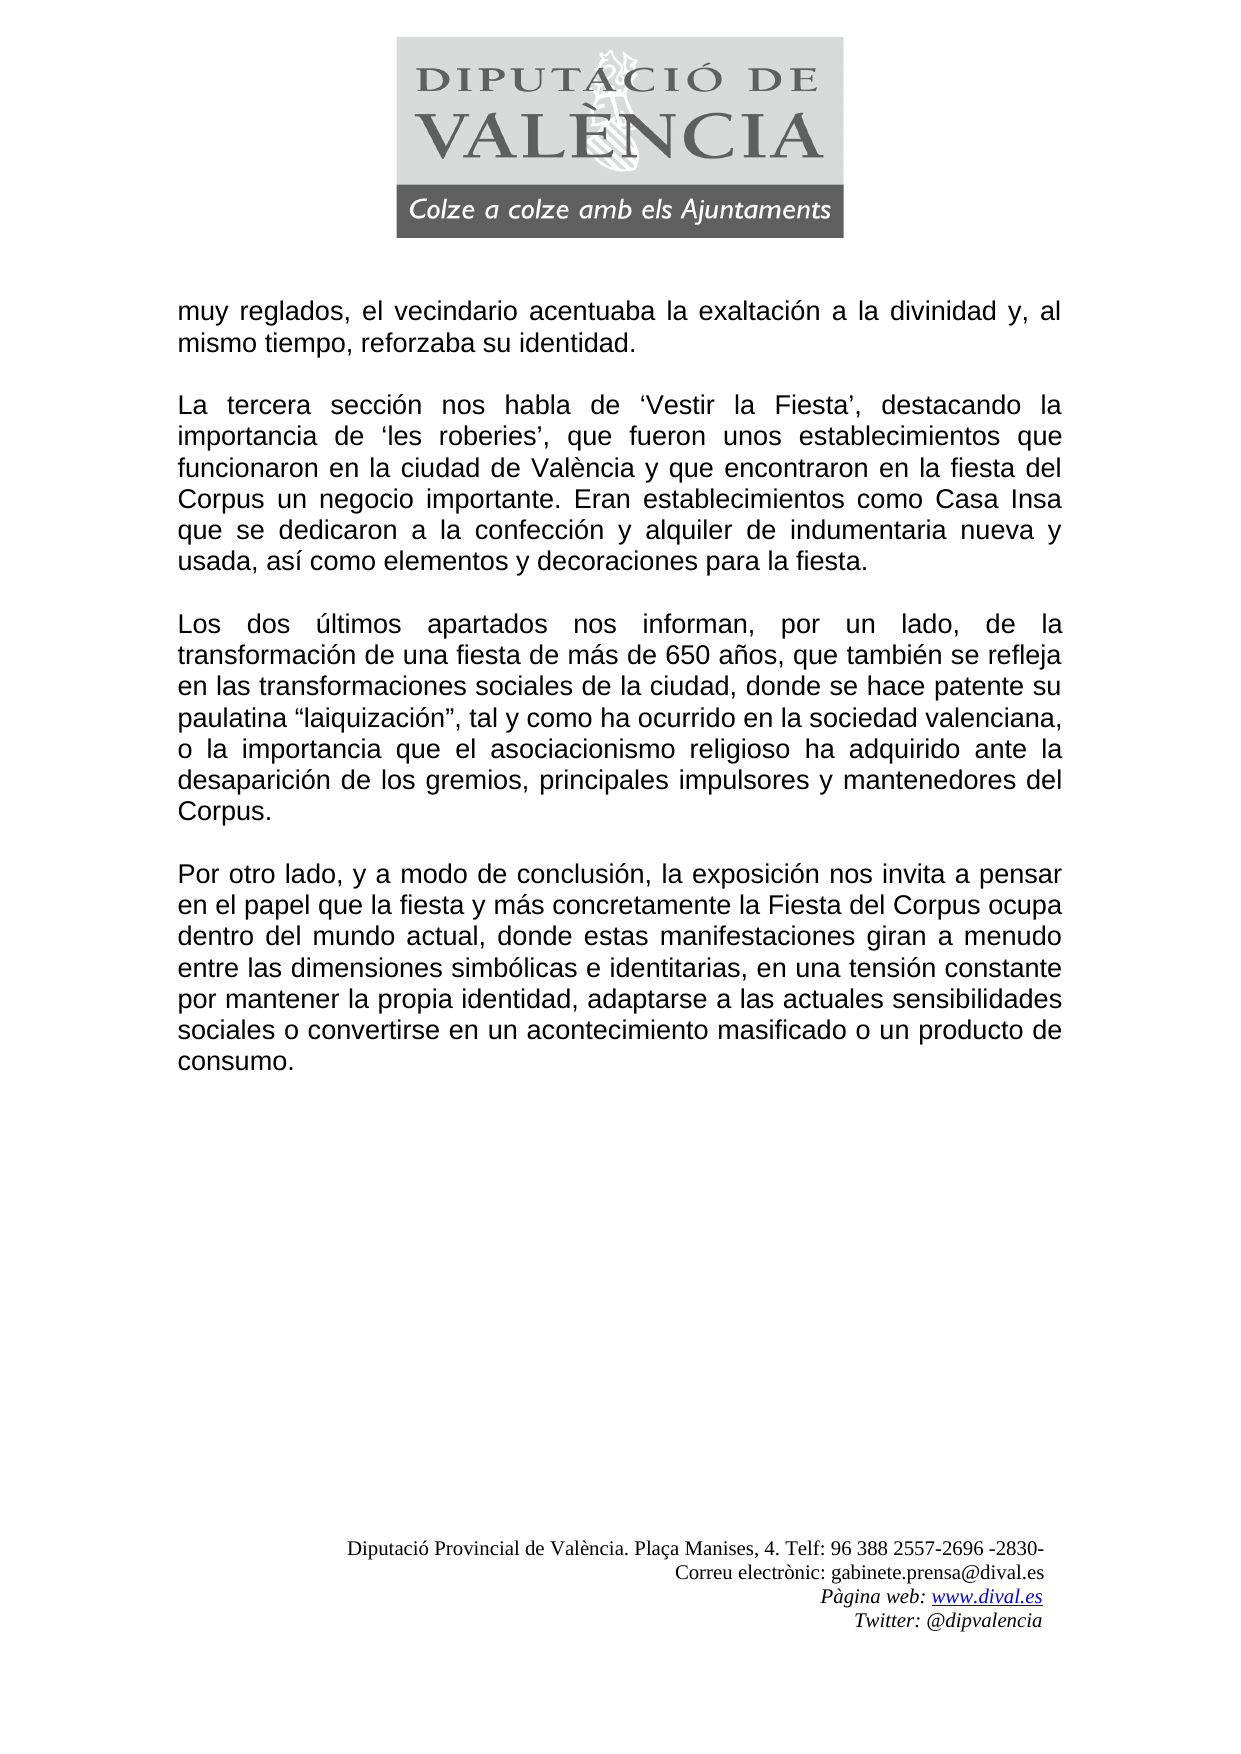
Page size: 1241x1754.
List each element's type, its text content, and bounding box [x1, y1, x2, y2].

text La tercera sección nos habla de ‘Vestir la Fiesta’, destacando la importancia de ‘les roberies’, que fueron unos establecimientos que funcionaron en la ciudad de València y que encontraron en la fiesta del Corpus un negocio importante. Eran establecimientos como Casa Insa que se dedicaron a la confección y alquiler de indumentaria nueva y usada, así como elementos y decoraciones para la fiesta. [177, 389, 1063, 577]
text Los dos últimos apartados nos informan, por un lado, de la transformación de una fiesta de más de 650 años, que también se refleja en las transformaciones sociales de la ciudad, donde se hace patente su paulatina “laiquización”, tal y como ha ocurrido en la sociedad valenciana, o la importancia que el asociacionismo religioso ha adquirido ante la desaparición de los gremios, principales impulsores y mantenedores del Corpus. [177, 608, 1063, 827]
text Por otro lado, y a modo de conclusión, la exposición nos invita a pensar en el papel que la fiesta y más concretamente la Fiesta del Corpus ocupa dentro del mundo actual, donde estas manifestaciones giran a menudo entre las dimensiones simbólicas e identitarias, en una tensión constante por mantener la propia identidad, adaptarse a las actuales sensibilidades sociales o convertirse en un acontecimiento masificado o un producto de consumo. [177, 858, 1063, 1077]
picture [396, 37, 844, 238]
